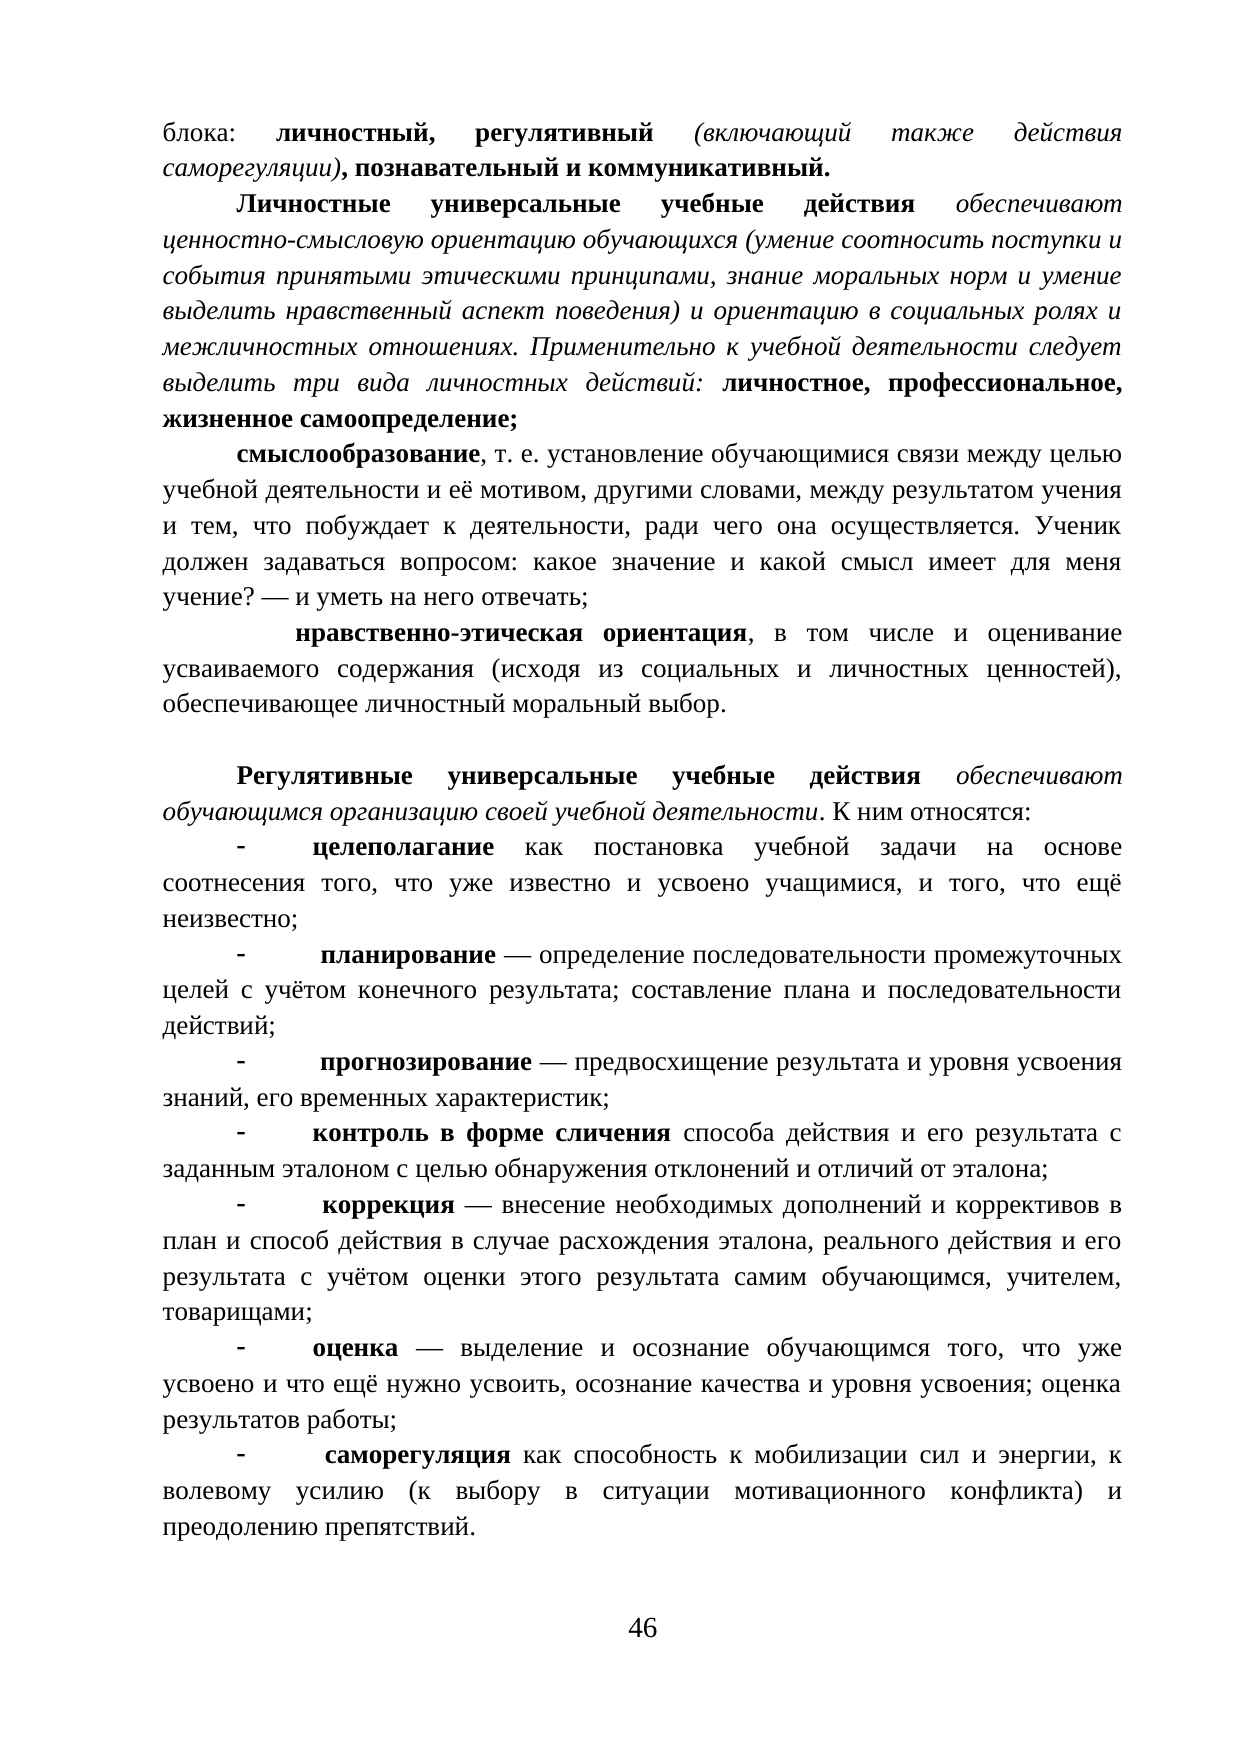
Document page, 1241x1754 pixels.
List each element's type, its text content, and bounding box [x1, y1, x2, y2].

list контроль в форме сличения способа действия и его результата с заданным эталоном с целью обнаружения отклонений и отличий от эталона; [162, 1117, 1123, 1183]
text смыслообразование, т. е. установление обучающимися связи между целью учебной деятельности и её мотивом, другими словами, между результатом учения и тем, что побуждает к деятельности, ради чего она осуществляется. Ученик должен задаваться вопросом: какое значение и какой смысл имеет для меня учение? — и уметь на него отвечать; [162, 437, 1123, 611]
text нравственно-этическая ориентация, в том числе и оценивание усваиваемого содержания (исходя из социальных и личностных ценностей), обеспечивающее личностный моральный выбор. [162, 616, 1123, 719]
list целеполагание как постановка учебной задачи на основе соотнесения того, что уже известно и усвоено учащимися, и того, что ещё неизвестно; [162, 830, 1123, 933]
list планирование — определение последовательности промежуточных целей с учётом конечного результата; составление плана и последовательности действий; [162, 938, 1123, 1040]
list оценка — выделение и осознание обучающимся того, что уже усвоено и что ещё нужно усвоить, осознание качества и уровня усвоения; оценка результатов работы; [162, 1331, 1123, 1434]
list саморегуляция как способность к мобилизации сил и энергии, к волевому усилию (к выбору в ситуации мотивационного конфликта) и преодолению препятствий. [162, 1438, 1123, 1541]
text Личностные универсальные учебные действия обеспечивают ценностно-смысловую ориентацию обучающихся (умение соотносить поступки и события принятыми этическими принципами, знание моральных норм и умение выделить нравственный аспект поведения) и ориентацию в социальных ролях и межличностных отношениях. Применительно к учебной деятельности следует выделить три вида личностных действий: личностное, профессиональное, жизненное самоопределение; [162, 187, 1123, 433]
list прогнозирование — предвосхищение результата и уровня усвоения знаний, его временных характеристик; [162, 1045, 1123, 1112]
list коррекция — внесение необходимых дополнений и коррективов в план и способ действия в случае расхождения эталона, реального действия и его результата с учётом оценки этого результата самим обучающимся, учителем, товарищами; [162, 1188, 1123, 1327]
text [162, 116, 1123, 183]
text Регулятивные универсальные учебные действия обеспечивают обучающимся организацию своей учебной деятельности. К ним относятся: [162, 759, 1123, 826]
